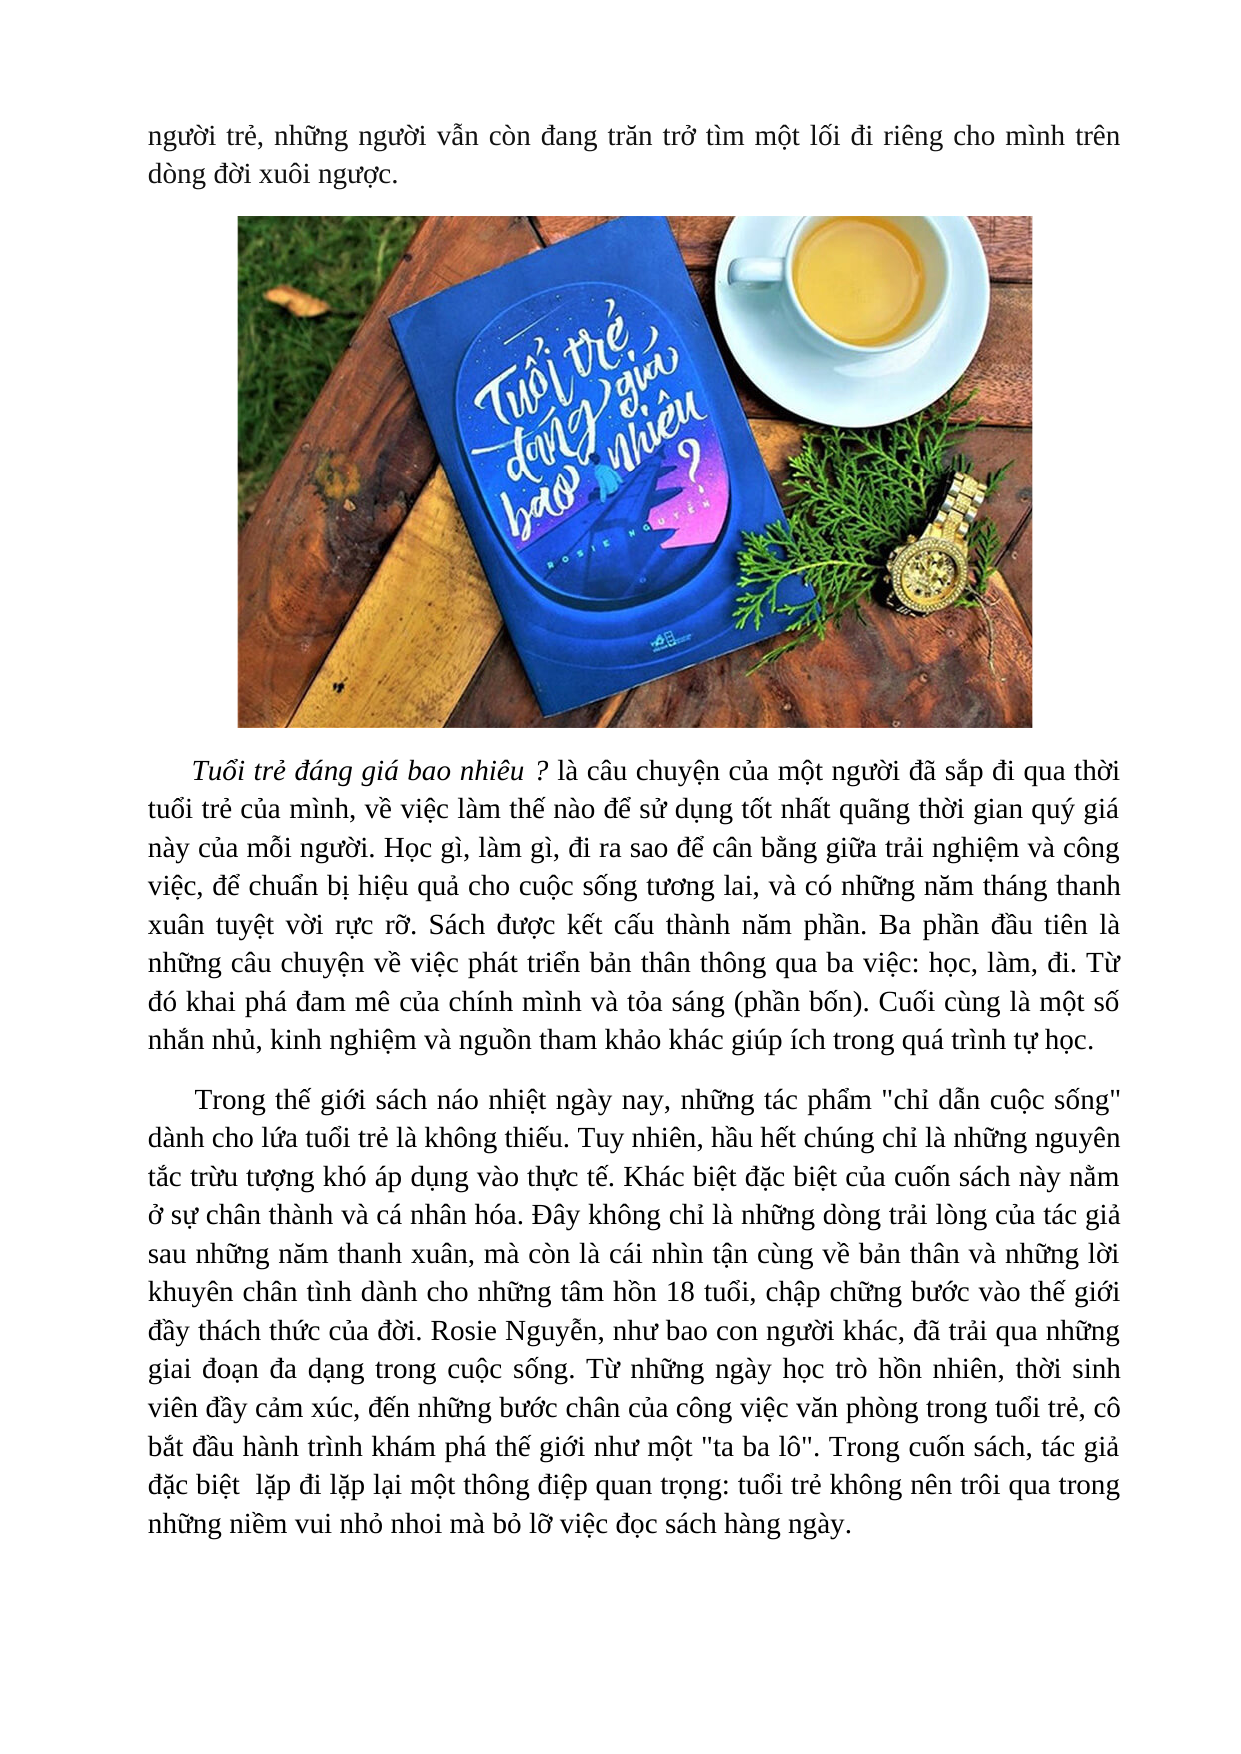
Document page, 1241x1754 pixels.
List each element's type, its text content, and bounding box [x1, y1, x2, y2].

text Tuổi trẻ đáng giá bao nhiêu ? là câu chuyện của một người đã sắp đi qua thời tuổi trẻ của mình, về việc làm thế nào để sử dụng tốt nhất quãng thời gian quý giá này của mỗi người. Học gì, làm gì, đi ra sao để cân bằng giữa trải nghiệm và công việc, để chuẩn bị hiệu quả cho cuộc sống tương lai, và có những năm tháng thanh xuân tuyệt vời rực rỡ. Sách được kết cấu thành năm phần. Ba phần đầu tiên là những câu chuyện về việc phát triển bản thân thông qua ba việc: học, làm, đi. Từ đó khai phá đam mê của chính mình và tỏa sáng (phần bốn). Cuối cùng là một số nhắn nhủ, kinh nghiệm và nguồn tham khảo khác giúp ích trong quá trình tự học. [148, 753, 1122, 1056]
text Trong thế giới sách náo nhiệt ngày nay, những tác phẩm "chỉ dẫn cuộc sống" dành cho lứa tuổi trẻ là không thiếu. Tuy nhiên, hầu hết chúng chỉ là những nguyên tắc trừu tượng khó áp dụng vào thực tế. Khác biệt đặc biệt của cuốn sách này nằm ở sự chân thành và cá nhân hóa. Đây không chỉ là những dòng trải lòng của tác giả sau những năm thanh xuân, mà còn là cái nhìn tận cùng về bản thân và những lời khuyên chân tình dành cho những tâm hồn 18 tuổi, chập chững bước vào thế giới đầy thách thức của đời. Rosie Nguyễn, như bao con người khác, đã trải qua những giai đoạn đa dạng trong cuộc sống. Từ những ngày học trò hồn nhiên, thời sinh viên đầy cảm xúc, đến những bước chân của công việc văn phòng trong tuổi trẻ, cô bắt đầu hành trình khám phá thế giới như một "ta ba lô". Trong cuốn sách, tác giả đặc biệt lặp đi lặp lại một thông điệp quan trọng: tuổi trẻ không nên trôi qua trong những niềm vui nhỏ nhoi mà bỏ lỡ việc đọc sách hàng ngày. [148, 1082, 1122, 1539]
picture [237, 216, 1033, 728]
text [148, 118, 1122, 190]
